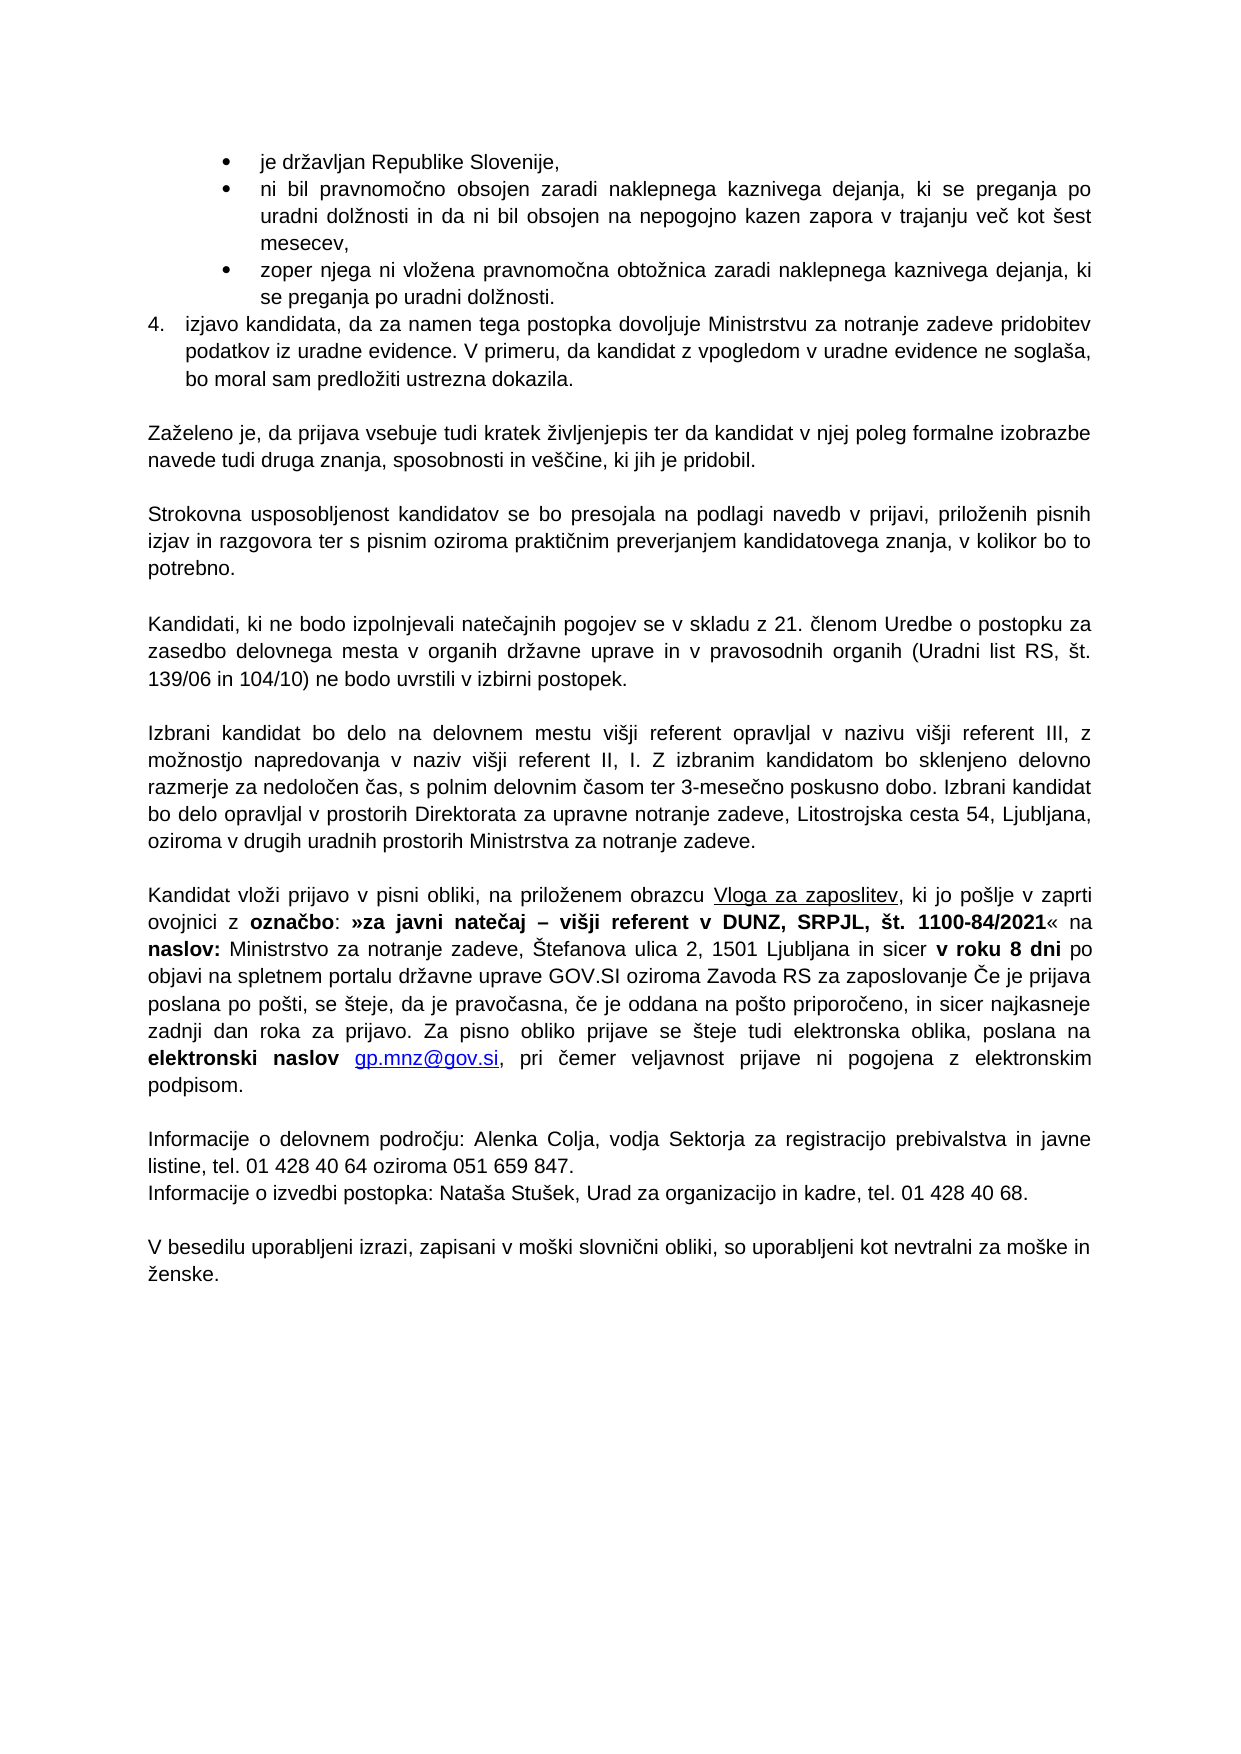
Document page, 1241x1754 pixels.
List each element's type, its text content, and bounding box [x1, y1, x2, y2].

list zoper njega ni vložena pravnomočna obtožnica zaradi naklepnega kaznivega dejanja, ki se preganja po uradni dolžnosti. [223, 256, 1093, 310]
text Kandidat vloži prijavo v pisni obliki, na priloženem obrazcu Vloga za zaposlitev, ki jo pošlje v zaprti ovojnici z označbo: »za javni natečaj – višji referent v DUNZ, SRPJL, št. 1100-84/2021« na naslov: Ministrstvo za notranje zadeve, Štefanova ulica 2, 1501 Ljubljana in sicer v roku 8 dni po objavi na spletnem portalu državne uprave GOV.SI oziroma Zavoda RS za zaposlovanje Če je prijava poslana po pošti, se šteje, da je pravočasna, če je oddana na pošto priporočeno, in sicer najkasneje zadnji dan roka za prijavo. Za pisno obliko prijave se šteje tudi elektronska oblika, poslana na elektronski naslov gp.mnz@gov.si, pri čemer veljavnost prijave ni pogojena z elektronskim podpisom. [148, 881, 1093, 1098]
text Izbrani kandidat bo delo na delovnem mestu višji referent opravljal v nazivu višji referent III, z možnostjo napredovanja v naziv višji referent II, I. Z izbranim kandidatom bo sklenjeno delovno razmerje za nedoločen čas, s polnim delovnim časom ter 3-mesečno poskusno dobo. Izbrani kandidat bo delo opravljal v prostorih Direktorata za upravne notranje zadeve, Litostrojska cesta 54, Ljubljana, oziroma v drugih uradnih prostorih Ministrstva za notranje zadeve. [148, 718, 1093, 854]
text Informacije o delovnem področju: Alenka Colja, vodja Sektorja za registracijo prebivalstva in javne listine, tel. 01 428 40 64 oziroma 051 659 847. [148, 1125, 1093, 1179]
text V besedilu uporabljeni izrazi, zapisani v moški slovnični obliki, so uporabljeni kot nevtralni za moške in ženske. [148, 1233, 1093, 1287]
text Informacije o izvedbi postopka: Nataša Stušek, Urad za organizacijo in kadre, tel. 01 428 40 68. [148, 1179, 1093, 1206]
list je državljan Republike Slovenije, [223, 148, 1093, 175]
text Kandidati, ki ne bodo izpolnjevali natečajnih pogojev se v skladu z 21. členom Uredbe o postopku za zasedbo delovnega mesta v organih državne uprave in v pravosodnih organih (Uradni list RS, št. 139/06 in 104/10) ne bodo uvrstili v izbirni postopek. [148, 610, 1093, 691]
list ni bil pravnomočno obsojen zaradi naklepnega kaznivega dejanja, ki se preganja po uradni dolžnosti in da ni bil obsojen na nepogojno kazen zapora v trajanju več kot šest mesecev, [223, 175, 1093, 256]
text Strokovna usposobljenost kandidatov se bo presojala na podlagi navedb v prijavi, priloženih pisnih izjav in razgovora ter s pisnim oziroma praktičnim preverjanjem kandidatovega znanja, v kolikor bo to potrebno. [148, 500, 1093, 581]
text Zaželeno je, da prijava vsebuje tudi kratek življenjepis ter da kandidat v njej poleg formalne izobrazbe navede tudi druga znanja, sposobnosti in veščine, ki jih je pridobil. [148, 418, 1093, 473]
list izjavo kandidata, da za namen tega postopka dovoljuje Ministrstvu za notranje zadeve pridobitev podatkov iz uradne evidence. V primeru, da kandidat z vpogledom v uradne evidence ne soglaša, bo moral sam predložiti ustrezna dokazila. [148, 310, 1093, 391]
